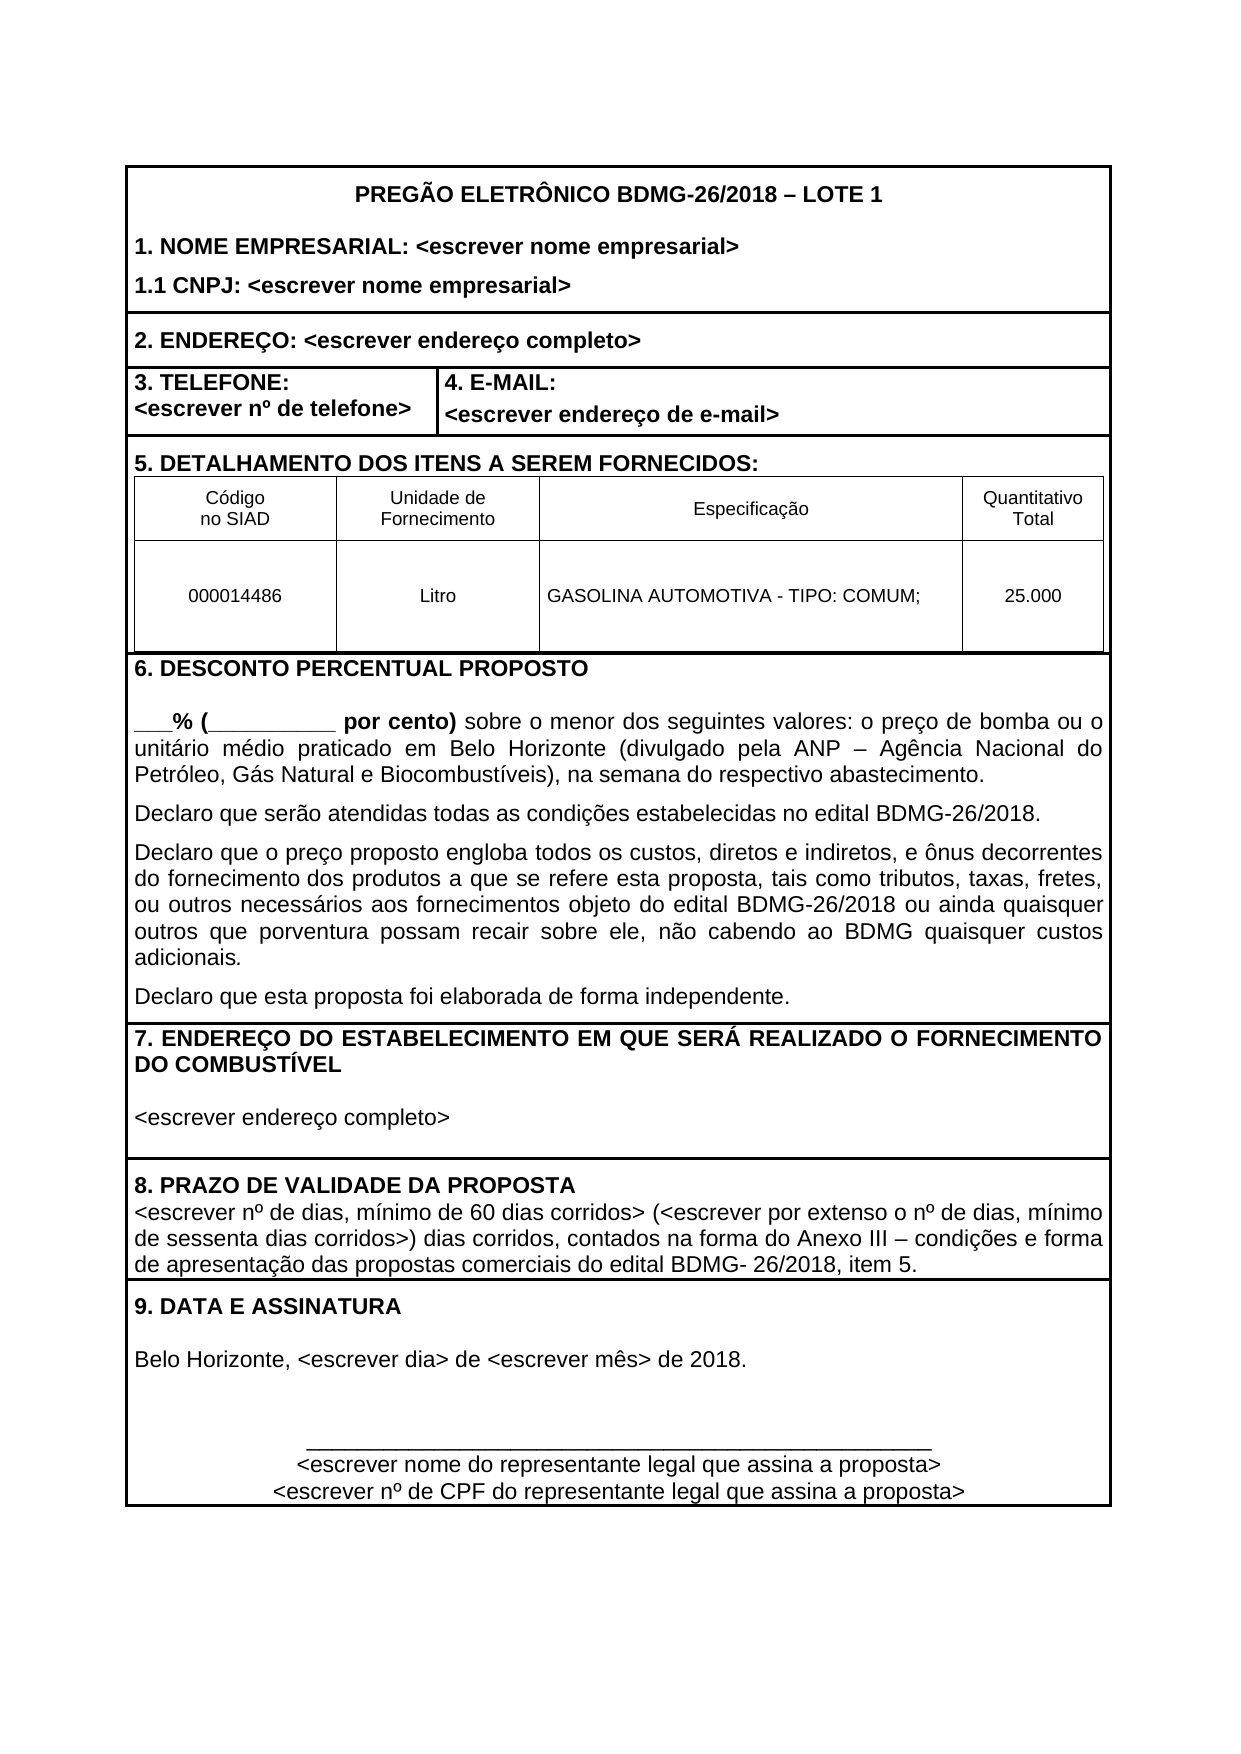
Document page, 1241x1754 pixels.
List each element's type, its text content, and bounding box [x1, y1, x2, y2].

table_cell 5. DETALHAMENTO DOS ITENS A SEREM FORNECIDOS: [128, 437, 1109, 652]
table_cell 8. PRAZO DE VALIDADE DA PROPOSTA <escrever nº de dias, mínimo de 60 dias corridos> (<escrever por extenso o nº de dias, mínimo de sessenta dias corridos>) dias corridos, contados na forma do Anexo III – condições e forma de apresentação das propostas comerciais do edital BDMG- 26/2018, item 5. [128, 1160, 1109, 1278]
table_header PREGÃO ELETRÔNICO BDMG-26/2018 – LOTE 1 1. NOME EMPRESARIAL: <escrever nome empresarial> 1.1 CNPJ: <escrever nome empresarial> [128, 168, 1109, 311]
table_cell 9. DATA E ASSINATURA Belo Horizonte, <escrever dia> de <escrever mês> de 2018. _________________________________________________ <escrever nome do representante legal que assina a proposta> <escrever nº de CPF do representante legal que assina a proposta> [128, 1281, 1109, 1504]
table_cell 3. TELEFONE: <escrever nº de telefone> [128, 369, 436, 434]
table_cell 2. ENDEREÇO: <escrever endereço completo> [128, 314, 1109, 366]
table_cell 7. ENDEREÇO DO ESTABELECIMENTO EM QUE SERÁ REALIZADO O FORNECIMENTO DO COMBUSTÍVEL <escrever endereço completo> [128, 1025, 1109, 1157]
table_cell 6. DESCONTO PERCENTUAL PROPOSTO ___% (__________ por cento) sobre o menor dos seguintes valores: o preço de bomba ou o unitário médio praticado em Belo Horizonte (divulgado pela ANP – Agência Nacional do Petróleo, Gás Natural e Biocombustíveis), na semana do respectivo abastecimento. Declaro que serão atendidas todas as condições estabelecidas no edital BDMG-26/2018. Declaro que o preço proposto engloba todos os custos, diretos e indiretos, e ônus decorrentes do fornecimento dos produtos a que se refere esta proposta, tais como tributos, taxas, fretes, ou outros necessários aos fornecimentos objeto do edital BDMG-26/2018 ou ainda quaisquer outros que porventura possam recair sobre ele, não cabendo ao BDMG quaisquer custos adicionais. Declaro que esta proposta foi elaborada de forma independente. [128, 655, 1109, 1022]
table_cell 4. E-MAIL: <escrever endereço de e-mail> [439, 369, 1109, 434]
